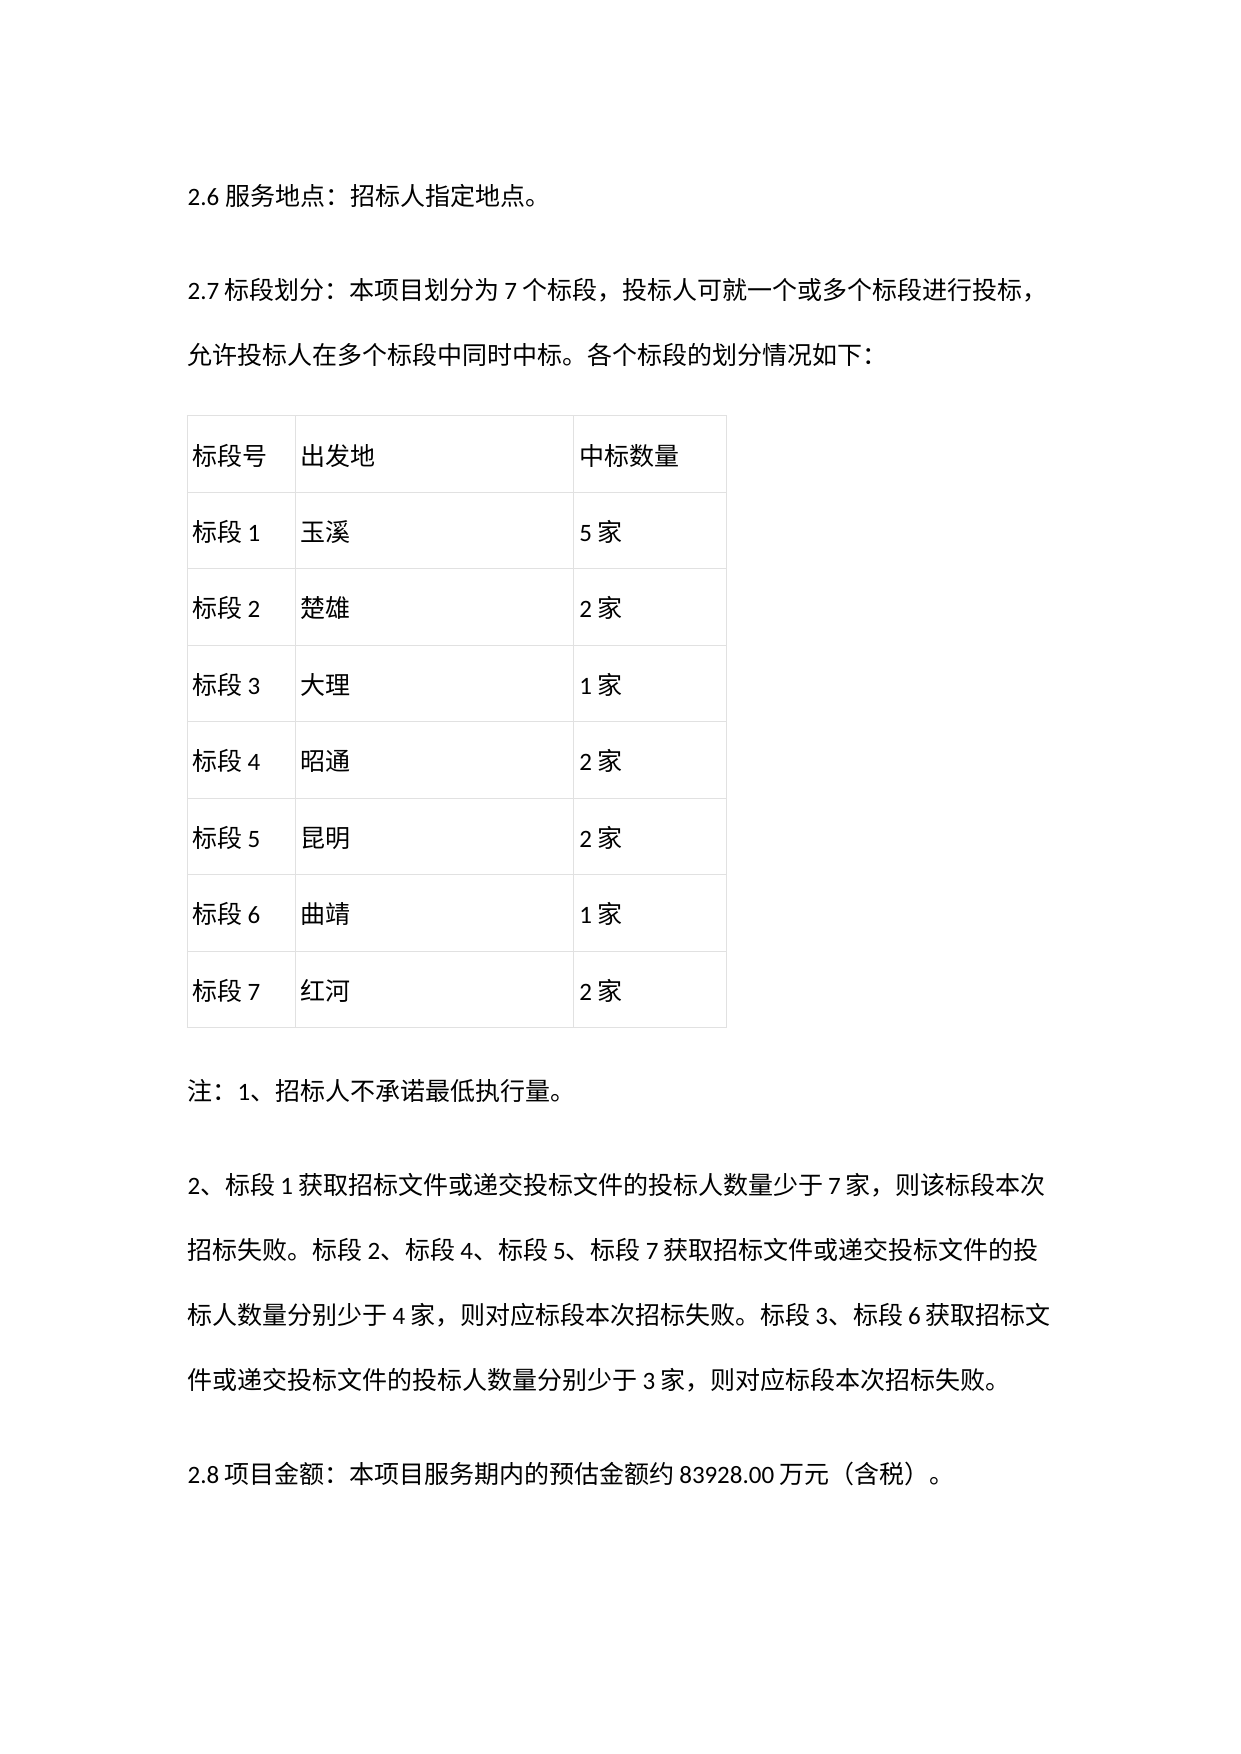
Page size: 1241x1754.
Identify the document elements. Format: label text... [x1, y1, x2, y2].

table_cell 标段3 [188, 646, 295, 721]
table_header 标段号 [188, 416, 295, 492]
table_cell 标段7 [188, 952, 295, 1027]
table_cell 2家 [574, 952, 726, 1027]
table_cell 标段5 [188, 799, 295, 874]
table_cell 2家 [574, 799, 726, 874]
table_cell 2家 [574, 569, 726, 645]
table_cell 标段6 [188, 875, 295, 951]
table_cell 曲靖 [296, 875, 573, 951]
table_cell 昭通 [296, 722, 573, 798]
table_cell 2家 [574, 722, 726, 798]
table_cell 楚雄 [296, 569, 573, 645]
text 2、标段1获取招标文件或递交投标文件的投标人数量少于7家，则该标段本次招标失败。标段2、标段4、标段5、标段7获取招标文件或递交投标文件的投标人数量分别少于4家，则对应标段本次招标失败。标段3、标段6获取招标文件或递交投标文件的投标人数量分别少于3家，则对应标段本次招标失败。 [187, 1151, 1053, 1411]
table_cell 1家 [574, 875, 726, 951]
table_cell 标段1 [188, 493, 295, 568]
text 2.8项目金额：本项目服务期内的预估金额约83928.00万元（含税）。 [187, 1441, 1053, 1506]
table_cell 玉溪 [296, 493, 573, 568]
table_header 中标数量 [574, 416, 726, 492]
text 2.7标段划分：本项目划分为7个标段，投标人可就一个或多个标段进行投标，允许投标人在多个标段中同时中标。各个标段的划分情况如下： [187, 256, 1053, 386]
table_cell 5家 [574, 493, 726, 568]
table_cell 昆明 [296, 799, 573, 874]
table_header 出发地 [296, 416, 573, 492]
table_cell 1家 [574, 646, 726, 721]
text 2.6 服务地点：招标人指定地点。 [187, 162, 1053, 227]
table_cell 标段4 [188, 722, 295, 798]
table_cell 大理 [296, 646, 573, 721]
text 注：1、招标人不承诺最低执行量。 [187, 1057, 1053, 1122]
table_cell 标段2 [188, 569, 295, 645]
table_cell 红河 [296, 952, 573, 1027]
